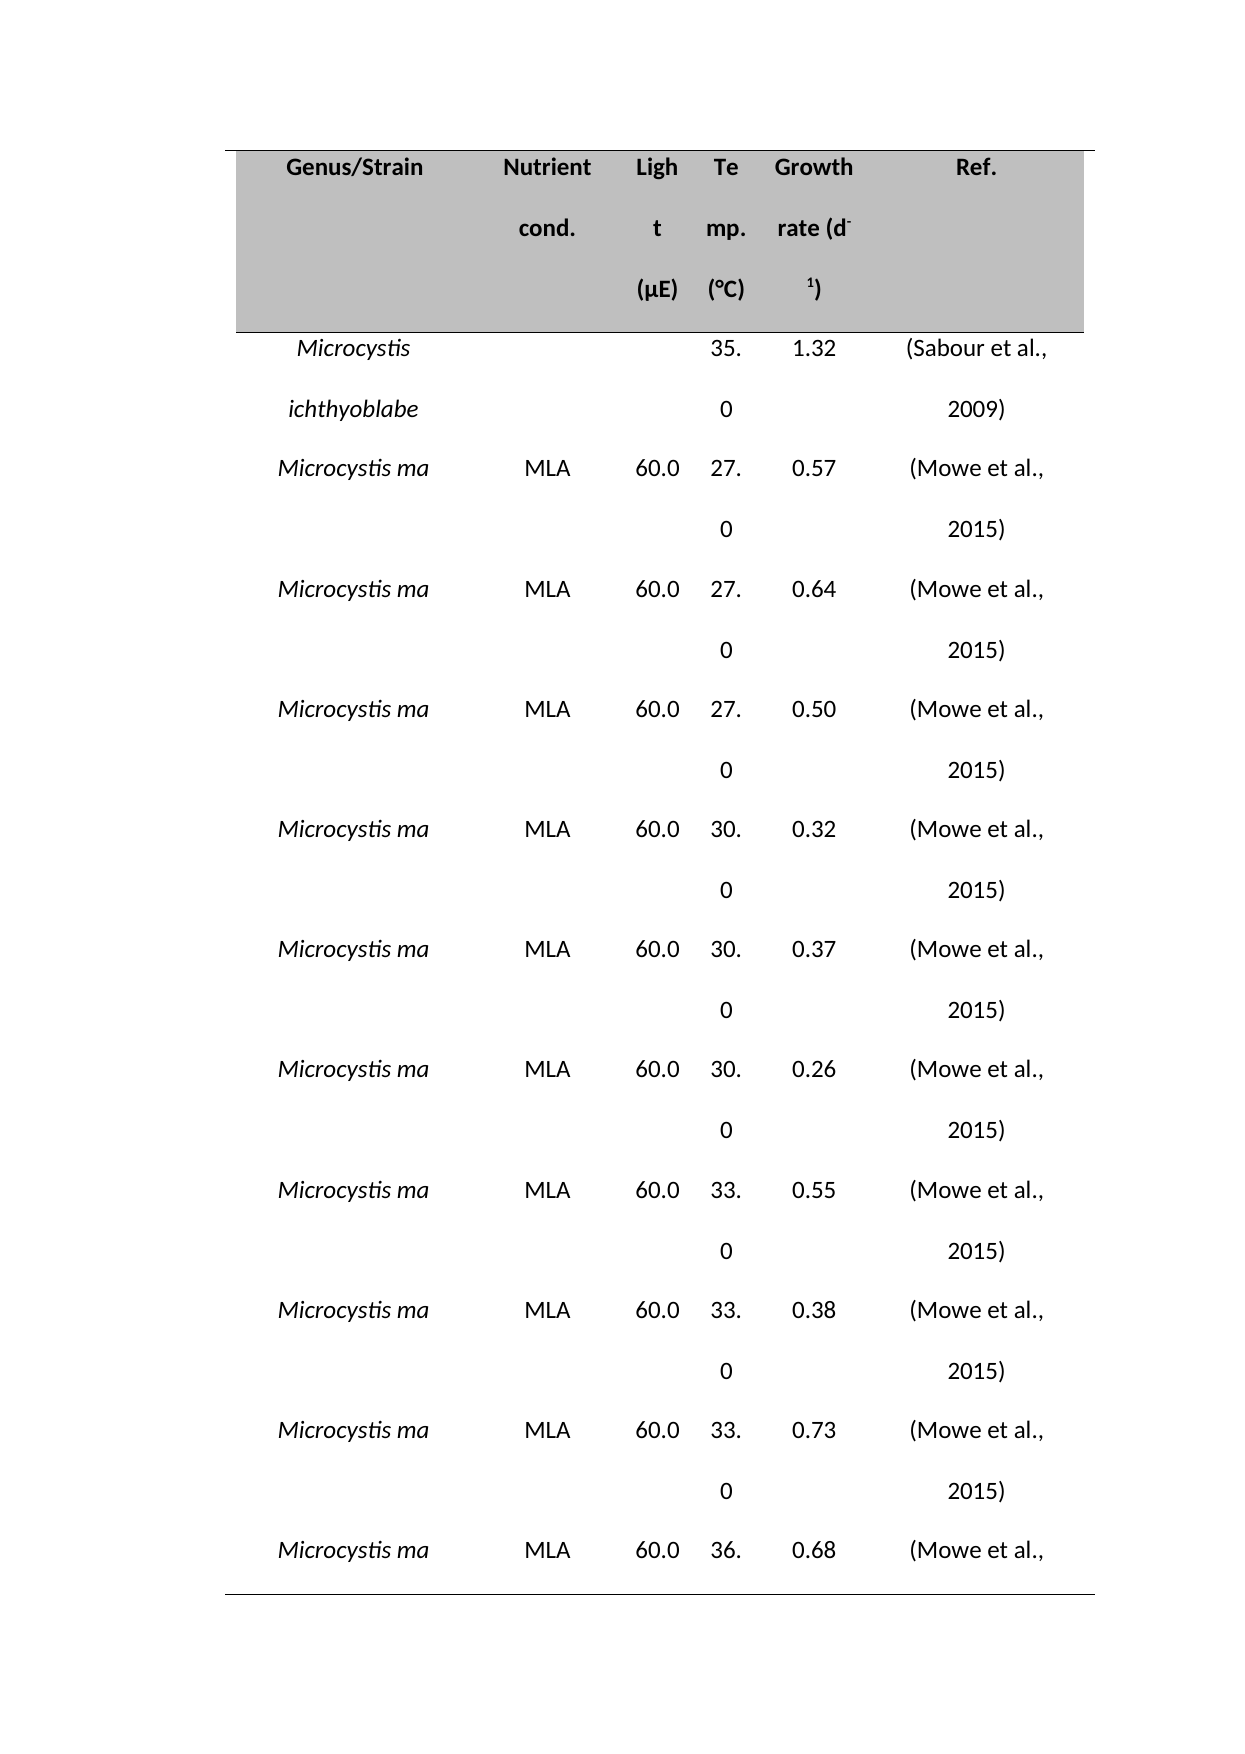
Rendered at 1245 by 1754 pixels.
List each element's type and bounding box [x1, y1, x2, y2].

table_header [225, 151, 1095, 1593]
